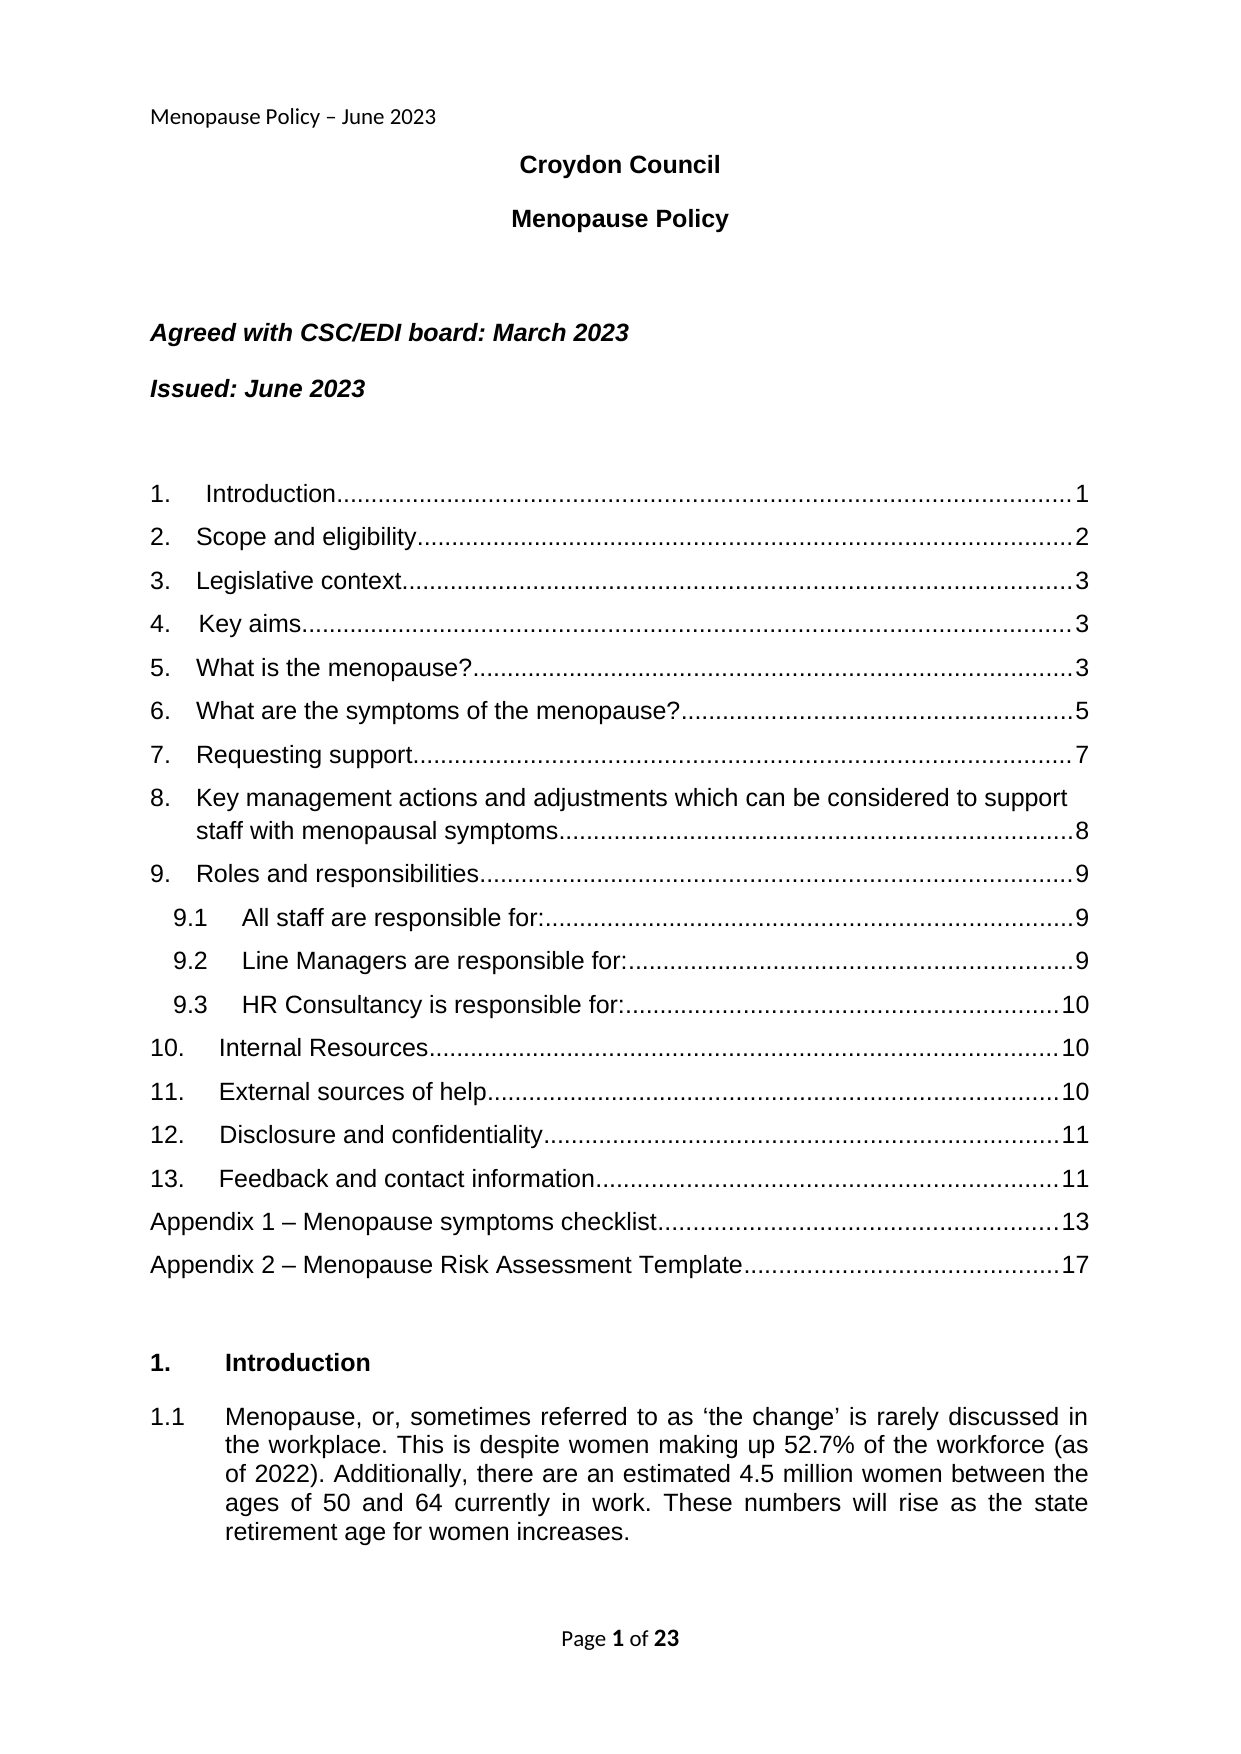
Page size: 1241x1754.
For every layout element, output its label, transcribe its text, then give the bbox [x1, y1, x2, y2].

subtitle Agreed with CSC/EDI board: March 2023 [150, 318, 1090, 347]
text Menopause Policy [150, 204, 1090, 233]
subtitle Issued: June 2023 [150, 374, 1090, 403]
text Croydon Council [150, 150, 1090, 179]
list Menopause, or, sometimes referred to as ‘the change’ is rarely discussed in the workplace. This is despite women making up 52.7% of the workforce (as of 2022). Additionally, there are an estimated 4.5 million women between the ages of 50 and 64 currently in work. These numbers will rise as the state retirement age for women increases. [150, 1402, 1090, 1545]
text 1. Introduction [150, 1348, 1090, 1376]
